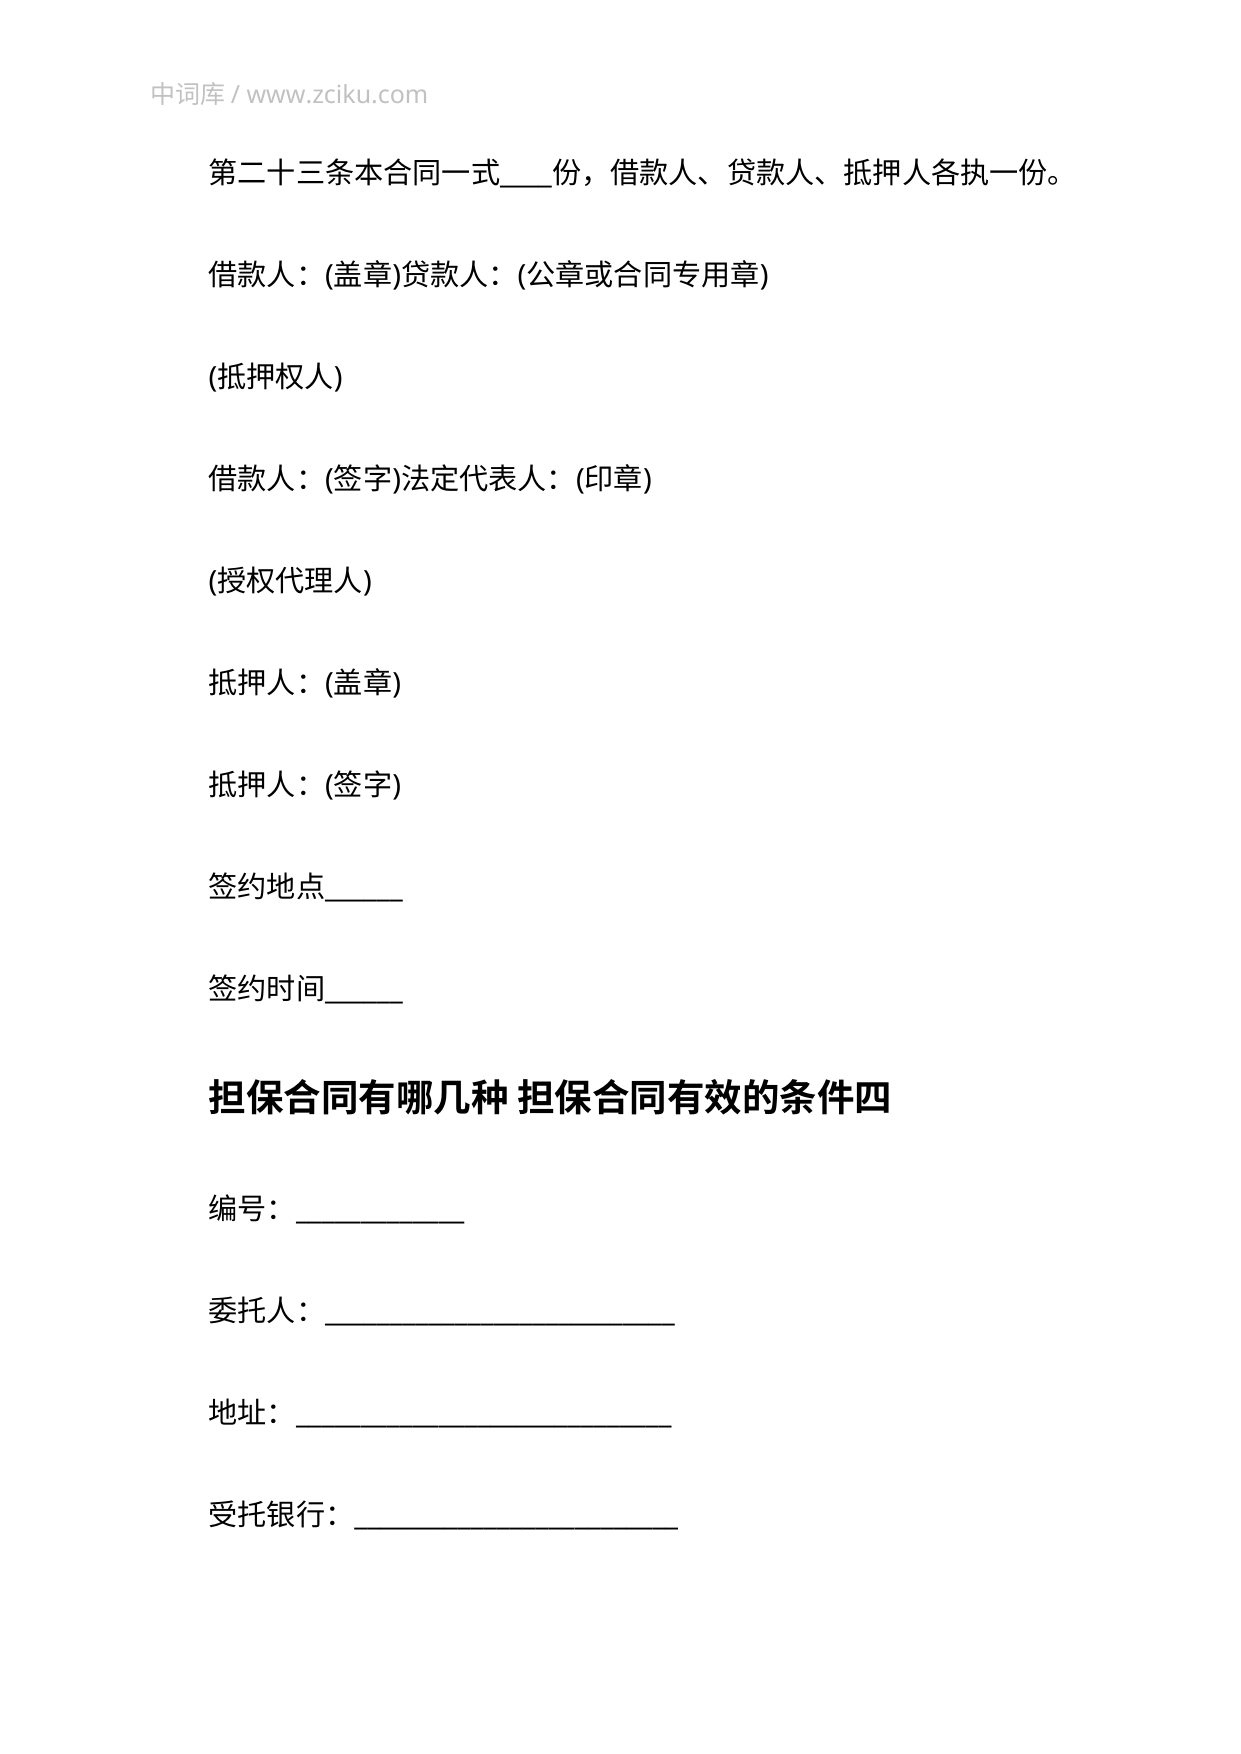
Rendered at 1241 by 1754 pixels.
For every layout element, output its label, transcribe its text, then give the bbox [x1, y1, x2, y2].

text 借款人：(盖章)贷款人：(公章或合同专用章) [150, 252, 1090, 294]
text 担保合同有哪几种 担保合同有效的条件四 [150, 1068, 1090, 1122]
text 受托银行：_________________________ [150, 1491, 1090, 1533]
text 委托人：___________________________ [150, 1287, 1090, 1329]
text 抵押人：(签字) [150, 762, 1090, 804]
text 抵押人：(盖章) [150, 660, 1090, 702]
text 签约地点______ [150, 864, 1090, 906]
text (授权代理人) [150, 558, 1090, 600]
text 第二十三条本合同一式____份，借款人、贷款人、抵押人各执一份。 [150, 150, 1090, 192]
text (抵押权人) [150, 354, 1090, 396]
text 地址：_____________________________ [150, 1389, 1090, 1432]
text 借款人：(签字)法定代表人：(印章) [150, 456, 1090, 498]
text 签约时间______ [150, 966, 1090, 1008]
text 编号：_____________ [150, 1185, 1090, 1228]
